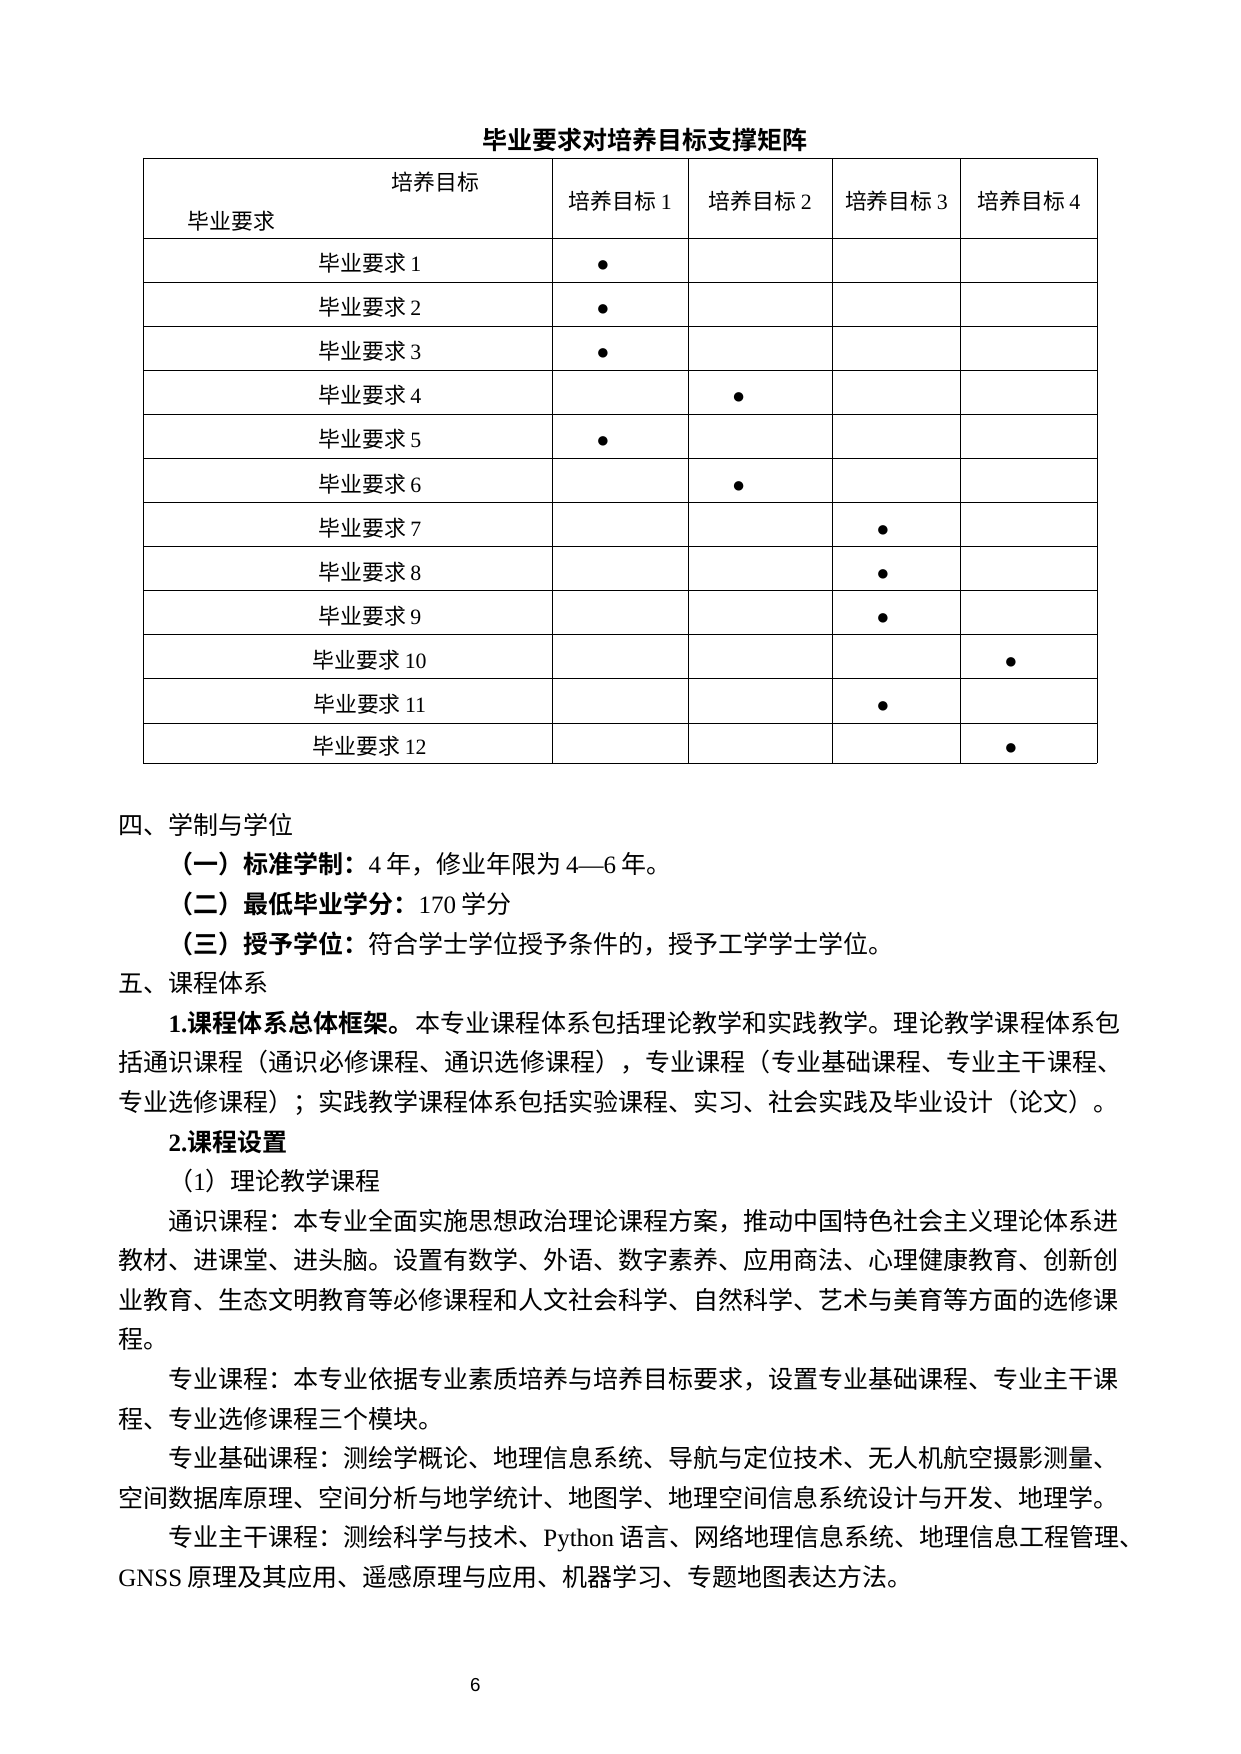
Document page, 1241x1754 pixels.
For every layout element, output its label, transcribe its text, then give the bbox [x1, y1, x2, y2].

table_header 培养目标4 [961, 159, 1097, 237]
table_cell [689, 591, 832, 634]
table_cell ● [833, 591, 960, 634]
text 专业基础课程：测绘学概论、地理信息系统、导航与定位技术、无人机航空摄影测量、空间数据库原理、空间分析与地学统计、地图学、地理空间信息系统设计与开发、地理学。 [118, 1436, 1122, 1515]
table_cell [553, 591, 688, 634]
text 四、学制与学位 [118, 803, 1122, 842]
text 毕业要求对培养目标支撑矩阵 [118, 118, 1122, 158]
table_cell [689, 635, 832, 678]
table_cell [961, 327, 1097, 369]
text （1）理论教学课程 [118, 1159, 1122, 1198]
text 2.课程设置 [118, 1119, 1122, 1159]
text 专业主干课程：测绘科学与技术、Python语言、网络地理信息系统、地理信息工程管理、GNSS原理及其应用、遥感原理与应用、机器学习、专题地图表达方法。 [118, 1515, 1122, 1594]
table_cell 毕业要求12 [144, 724, 552, 763]
table_cell [833, 724, 960, 763]
table_cell [833, 371, 960, 414]
table_header 培养目标2 [689, 159, 832, 237]
table_cell 毕业要求6 [144, 459, 552, 502]
table_cell [689, 239, 832, 282]
table_cell [961, 239, 1097, 282]
table_cell [961, 547, 1097, 590]
text 1.课程体系总体框架。本专业课程体系包括理论教学和实践教学。理论教学课程体系包括通识课程（通识必修课程、通识选修课程），专业课程（专业基础课程、专业主干课程、专业选修课程）；实践教学课程体系包括实验课程、实习、社会实践及毕业设计（论文）。 [118, 1001, 1122, 1119]
table_cell 毕业要求7 [144, 503, 552, 546]
table_cell [961, 459, 1097, 502]
table_cell [689, 547, 832, 590]
table_cell 毕业要求3 [144, 327, 552, 369]
table_cell [961, 591, 1097, 634]
table_cell 毕业要求4 [144, 371, 552, 414]
table_cell [553, 459, 688, 502]
table_cell [961, 679, 1097, 722]
table_cell [689, 283, 832, 326]
table_cell 毕业要求5 [144, 415, 552, 458]
text （一）标准学制：4年，修业年限为4—6年。 [118, 842, 1122, 882]
table_cell [689, 327, 832, 369]
table_cell ● [689, 459, 832, 502]
table_cell ● [553, 415, 688, 458]
table_cell 毕业要求10 [144, 635, 552, 678]
table_cell [553, 503, 688, 546]
text （三）授予学位：符合学士学位授予条件的，授予工学学士学位。 [118, 921, 1122, 961]
table_cell ● [961, 724, 1097, 763]
table_header 培养目标1 [553, 159, 688, 237]
table_cell [553, 679, 688, 722]
table_cell ● [553, 327, 688, 369]
table_cell ● [833, 679, 960, 722]
table_cell ● [833, 547, 960, 590]
table_cell 毕业要求1 [144, 239, 552, 282]
text （二）最低毕业学分：170学分 [118, 882, 1122, 921]
table_cell [961, 283, 1097, 326]
table_cell [961, 371, 1097, 414]
table_cell [961, 415, 1097, 458]
table_cell ● [553, 239, 688, 282]
table_cell ● [961, 635, 1097, 678]
table_cell [553, 635, 688, 678]
text 通识课程：本专业全面实施思想政治理论课程方案，推动中国特色社会主义理论体系进教材、进课堂、进头脑。设置有数学、外语、数字素养、应用商法、心理健康教育、创新创业教育、生态文明教育等必修课程和人文社会科学、自然科学、艺术与美育等方面的选修课程。 [118, 1198, 1122, 1357]
table_cell ● [553, 283, 688, 326]
table_cell 毕业要求11 [144, 679, 552, 722]
table_cell [961, 503, 1097, 546]
table_cell [833, 283, 960, 326]
table_cell 毕业要求9 [144, 591, 552, 634]
text 专业课程：本专业依据专业素质培养与培养目标要求，设置专业基础课程、专业主干课程、专业选修课程三个模块。 [118, 1357, 1122, 1436]
table_cell 毕业要求8 [144, 547, 552, 590]
table_cell [833, 327, 960, 369]
table_cell [689, 415, 832, 458]
table_cell [689, 724, 832, 763]
table_cell ● [833, 503, 960, 546]
table_cell [553, 371, 688, 414]
table_header 培养目标3 [833, 159, 960, 237]
text 五、课程体系 [118, 961, 1122, 1001]
table_cell [833, 239, 960, 282]
table_cell [553, 547, 688, 590]
table_cell 毕业要求2 [144, 283, 552, 326]
table_cell [833, 415, 960, 458]
table_cell ● [689, 371, 832, 414]
table_cell [689, 503, 832, 546]
table_cell [553, 724, 688, 763]
table_cell [833, 459, 960, 502]
table_cell [689, 679, 832, 722]
table_cell [833, 635, 960, 678]
table_header 培养目标 毕业要求 [144, 159, 552, 237]
